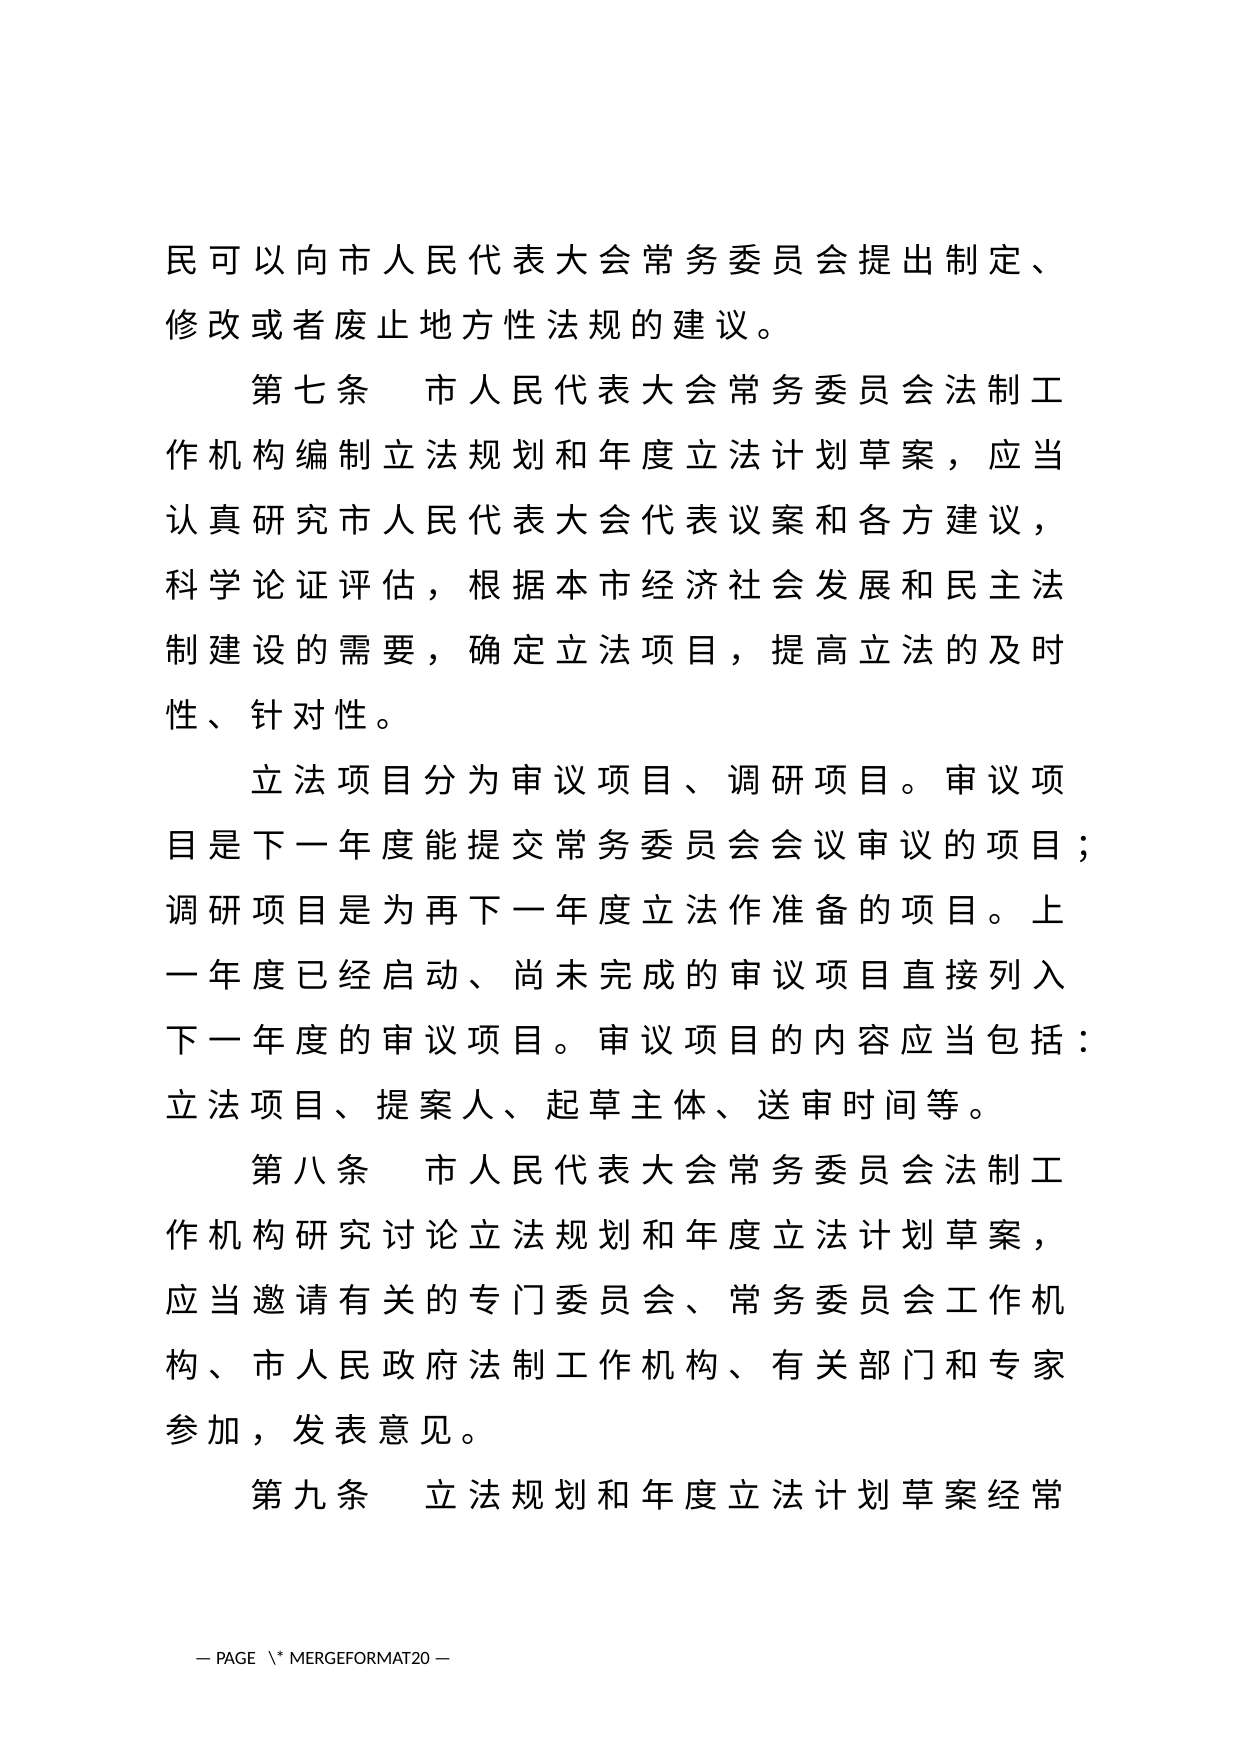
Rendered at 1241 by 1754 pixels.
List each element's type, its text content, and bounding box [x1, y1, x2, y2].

text 立法项目分为审议项目、调研项目。审议项目是下一年度能提交常务委员会会议审议的项目；调研项目是为再下一年度立法作准备的项目。上一年度已经启动、尚未完成的审议项目直接列入下一年度的审议项目。审议项目的内容应当包括：立法项目、提案人、起草主体、送审时间等。 [165, 746, 1075, 1136]
text 第七条 市人民代表大会常务委员会法制工作机构编制立法规划和年度立法计划草案，应当认真研究市人民代表大会代表议案和各方建议，科学论证评估，根据本市经济社会发展和民主法制建设的需要，确定立法项目，提高立法的及时性、针对性。 [165, 356, 1075, 746]
text 第八条 市人民代表大会常务委员会法制工作机构研究讨论立法规划和年度立法计划草案，应当邀请有关的专门委员会、常务委员会工作机构、市人民政府法制工作机构、有关部门和专家参加，发表意见。 [165, 1136, 1075, 1461]
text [165, 1461, 1075, 1526]
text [165, 226, 1075, 356]
